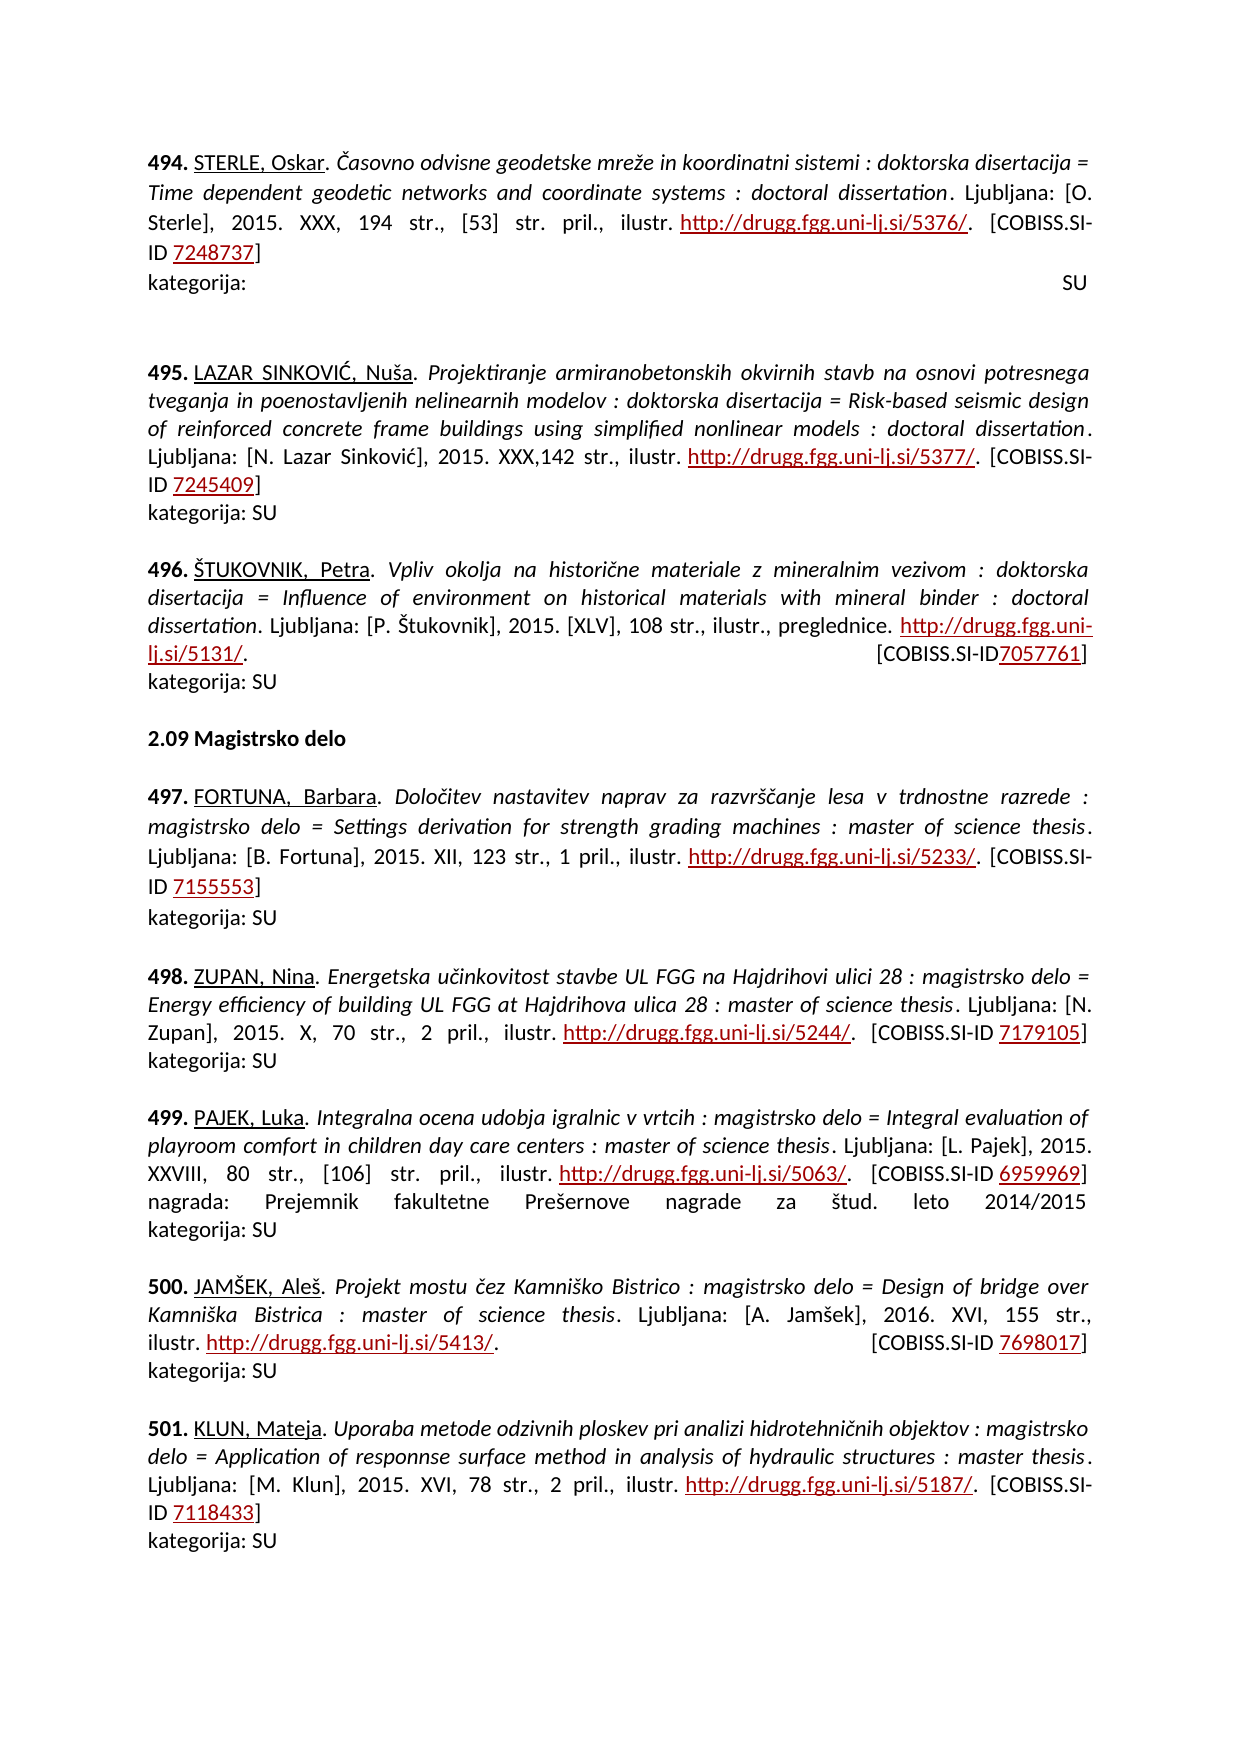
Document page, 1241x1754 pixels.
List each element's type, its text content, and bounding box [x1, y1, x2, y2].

text 495. LAZAR SINKOVIĆ, Nuša. Projektiranje armiranobetonskih okvirnih stavb na osnovi potresnega tveganja in poenostavljenih nelinearnih modelov : doktorska disertacija = Risk-based seismic design of reinforced concrete frame buildings using simplified nonlinear models : doctoral dissertation. Ljubljana: [N. Lazar Sinković], 2015. XXX,142 str., ilustr. http://drugg.fgg.uni-lj.si/5377/. [COBISS.SI-ID 7245409] kategorija: SU [148, 358, 1093, 526]
subtitle 2.09 Magistrsko delo [148, 724, 1093, 753]
text 496. ŠTUKOVNIK, Petra. Vpliv okolja na historične materiale z mineralnim vezivom : doktorska disertacija = Influence of environment on historical materials with mineral binder : doctoral dissertation. Ljubljana: [P. Štukovnik], 2015. [XLV], 108 str., ilustr., preglednice. http://drugg.fgg.uni-lj.si/5131/. [COBISS.SI-ID7057761] kategorija: SU [148, 555, 1093, 695]
text 500. JAMŠEK, Aleš. Projekt mostu čez Kamniško Bistrico : magistrsko delo = Design of bridge over Kamniška Bistrica : master of science thesis. Ljubljana: [A. Jamšek], 2016. XVI, 155 str., ilustr. http://drugg.fgg.uni-lj.si/5413/. [COBISS.SI-ID 7698017] kategorija: SU [148, 1272, 1093, 1384]
text 494. STERLE, Oskar. Časovno odvisne geodetske mreže in koordinatni sistemi : doktorska disertacija = Time dependent geodetic networks and coordinate systems : doctoral dissertation. Ljubljana: [O. Sterle], 2015. XXX, 194 str., [53] str. pril., ilustr. http://drugg.fgg.uni-lj.si/5376/. [COBISS.SI-ID 7248737] kategorija: SU [148, 148, 1093, 327]
text 498. ZUPAN, Nina. Energetska učinkovitost stavbe UL FGG na Hajdrihovi ulici 28 : magistrsko delo = Energy efficiency of building UL FGG at Hajdrihova ulica 28 : master of science thesis. Ljubljana: [N. Zupan], 2015. X, 70 str., 2 pril., ilustr. http://drugg.fgg.uni-lj.si/5244/. [COBISS.SI-ID 7179105] kategorija: SU [148, 962, 1093, 1074]
text 501. KLUN, Mateja. Uporaba metode odzivnih ploskev pri analizi hidrotehničnih objektov : magistrsko delo = Application of responnse surface method in analysis of hydraulic structures : master thesis. Ljubljana: [M. Klun], 2015. XVI, 78 str., 2 pril., ilustr. http://drugg.fgg.uni-lj.si/5187/. [COBISS.SI-ID 7118433] kategorija: SU [148, 1414, 1093, 1554]
text 497. FORTUNA, Barbara. Določitev nastavitev naprav za razvrščanje lesa v trdnostne razrede : magistrsko delo = Settings derivation for strength grading machines : master of science thesis. Ljubljana: [B. Fortuna], 2015. XII, 123 str., 1 pril., ilustr. http://drugg.fgg.uni-lj.si/5233/. [COBISS.SI-ID 7155553] kategorija: SU [148, 782, 1093, 931]
text 499. PAJEK, Luka. Integralna ocena udobja igralnic v vrtcih : magistrsko delo = Integral evaluation of playroom comfort in children day care centers : master of science thesis. Ljubljana: [L. Pajek], 2015. XXVIII, 80 str., [106] str. pril., ilustr. http://drugg.fgg.uni-lj.si/5063/. [COBISS.SI-ID 6959969] nagrada: Prejemnik fakultetne Prešernove nagrade za štud. leto 2014/2015 kategorija: SU [148, 1103, 1093, 1243]
